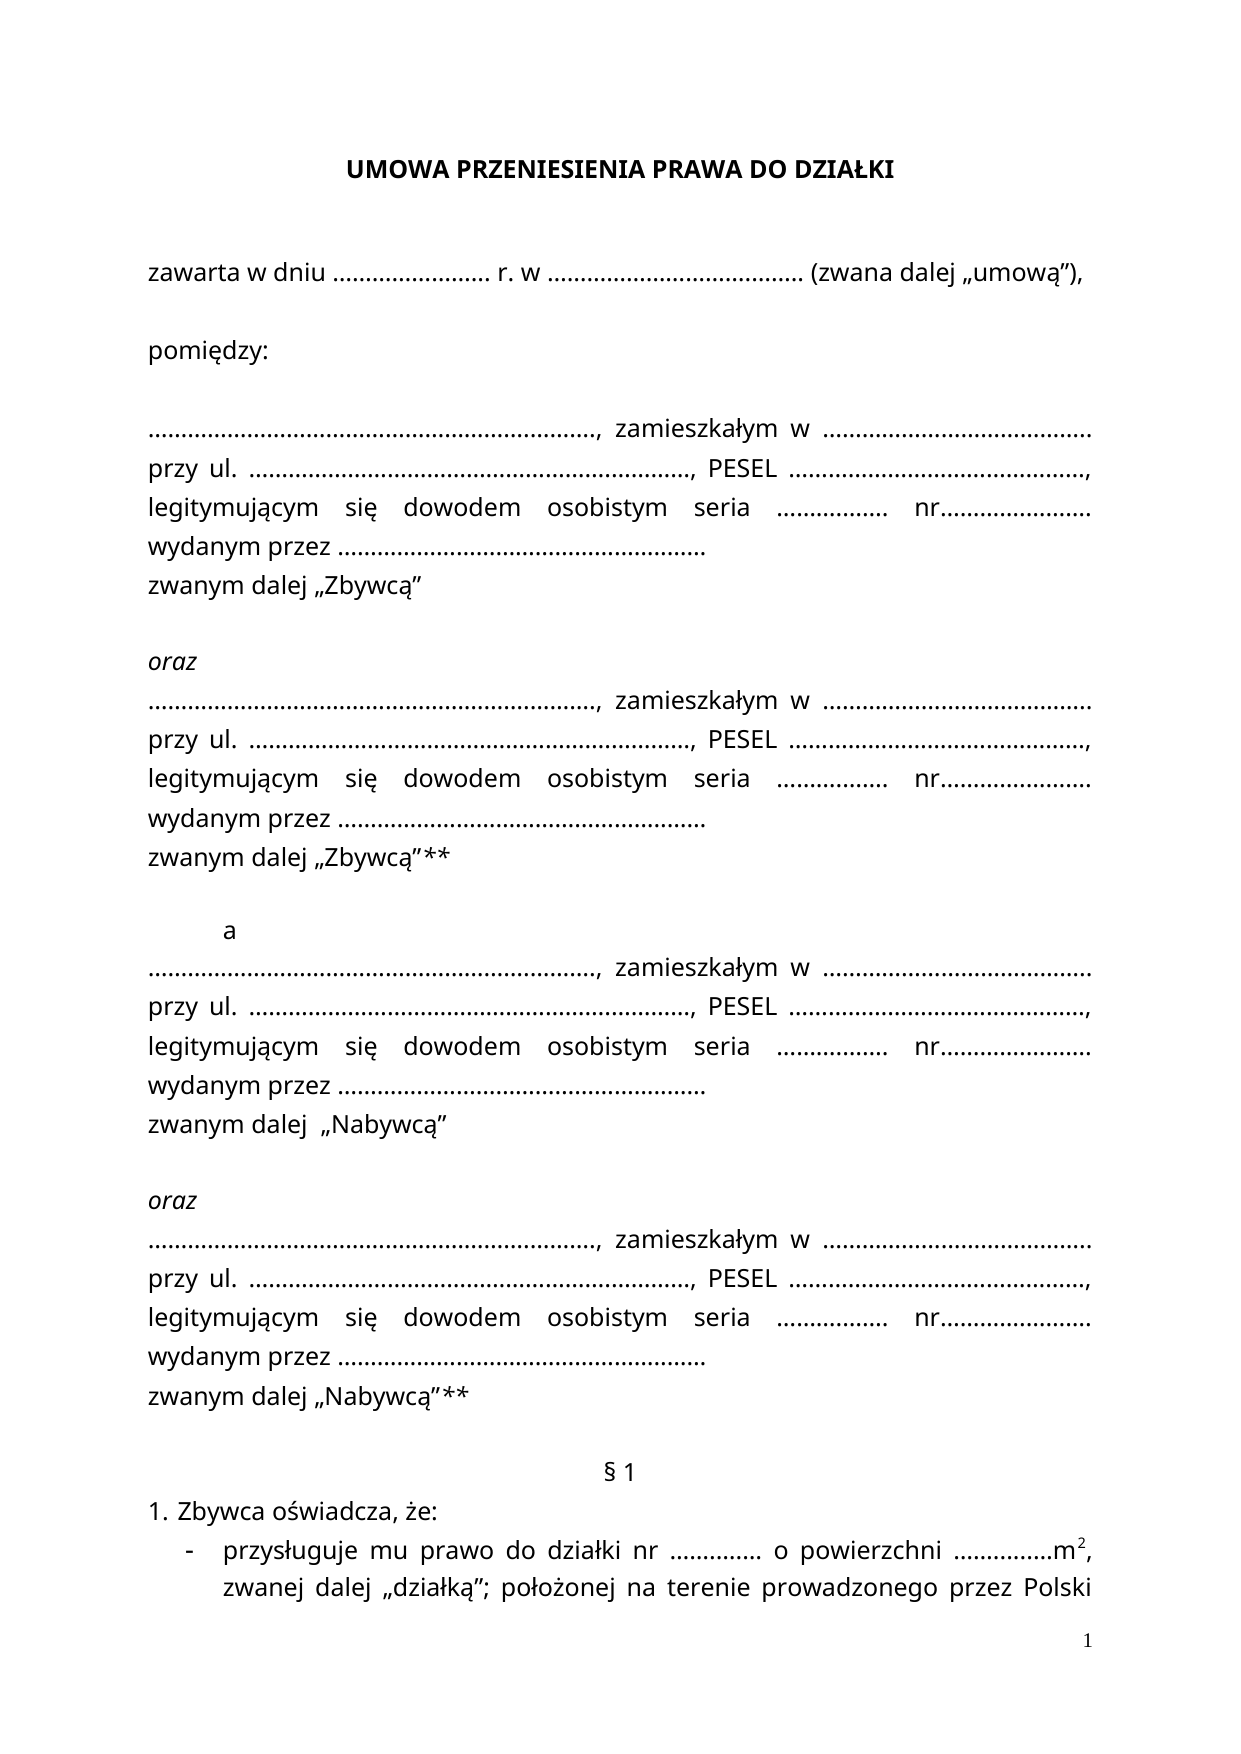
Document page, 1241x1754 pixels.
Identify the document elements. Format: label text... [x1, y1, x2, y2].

text zwanym dalej „Nabywcą”** [148, 1378, 797, 1412]
text oraz [148, 644, 1092, 678]
text zawarta w dniu …………………... r. w ………………………….…….. (zwana dalej „umową”), [148, 254, 1092, 288]
text zwanym dalej „Zbywcą”** [148, 839, 797, 873]
list Zbywca oświadcza, że: [148, 1493, 1092, 1527]
text zwanym dalej „Zbywcą” [148, 568, 797, 602]
text ………………………………………………….………., zamieszkałym w ………………………………….. przy ul. ……………………………………………….…………, PESEL ………………………………………, legitymującym się dowodem osobistym seria ……….……. nr………….………. wydanym przez …………………………………………..…… [148, 1222, 1092, 1373]
text zwanym dalej „Nabywcą” [148, 1106, 797, 1141]
text UMOWA PRZENIESIENIA PRAWA DO DZIAŁKI [148, 152, 1092, 186]
text ………………………………………………….………., zamieszkałym w ………………………………….. przy ul. ……………………………………………….…………, PESEL ………………………………………, legitymującym się dowodem osobistym seria ……….……. nr………….………. wydanym przez …………………………………………..…… [148, 950, 1092, 1101]
text ………………………………………………….………., zamieszkałym w ………………………………….. przy ul. ……………………………………………….…………, PESEL ………………………………………, legitymującym się dowodem osobistym seria ……….……. nr………….………. wydanym przez …………………………………………..…… [148, 683, 1092, 834]
text a [148, 913, 1092, 947]
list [185, 1532, 1092, 1603]
text pomiędzy: [148, 333, 1092, 367]
text ………………………………………………….………., zamieszkałym w ………………………………….. przy ul. ……………………………………………….…………, PESEL ………………………………………, legitymującym się dowodem osobistym seria ……….……. nr………….………. wydanym przez …………………………………………..…… [148, 411, 1092, 563]
text oraz [148, 1182, 1092, 1216]
text § 1 [148, 1454, 1092, 1488]
